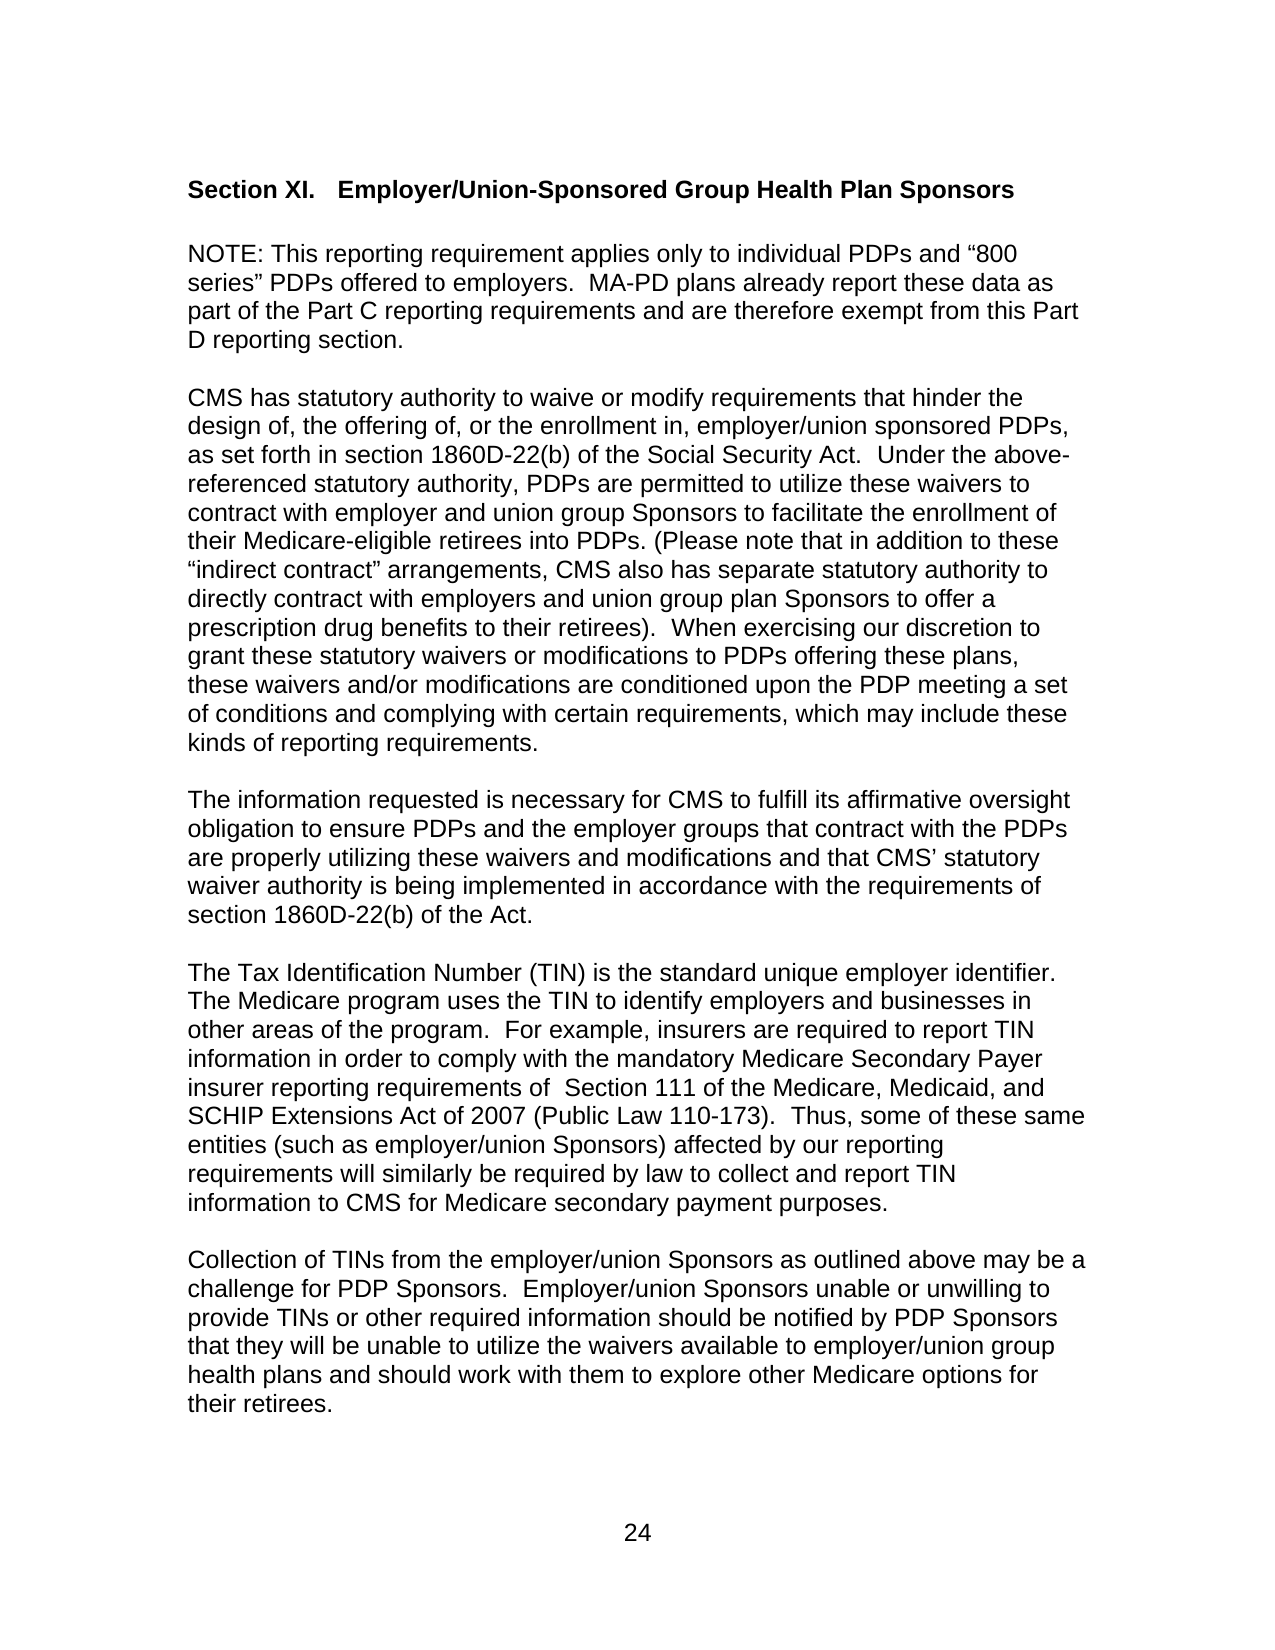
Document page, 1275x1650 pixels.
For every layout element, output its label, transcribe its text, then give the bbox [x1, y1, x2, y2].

subtitle Employer/Union-Sponsored Group Health Plan Sponsors [187, 175, 1087, 204]
text The Tax Identification Number (TIN) is the standard unique employer identifier. The Medicare program uses the TIN to identify employers and businesses in other areas of the program. For example, insurers are required to report TIN information in order to comply with the mandatory Medicare Secondary Payer insurer reporting requirements of Section 111 of the Medicare, Medicaid, and SCHIP Extensions Act of 2007 (Public Law 110-173). Thus, some of these same entities (such as employer/union Sponsors) affected by our reporting requirements will similarly be required by law to collect and report TIN information to CMS for Medicare secondary payment purposes. [187, 957, 1087, 1216]
text NOTE: This reporting requirement applies only to individual PDPs and “800 series” PDPs offered to employers. MA-PD plans already report these data as part of the Part C reporting requirements and are therefore exempt from this Part D reporting section. [187, 239, 1087, 354]
text The information requested is necessary for CMS to fulfill its affirmative oversight obligation to ensure PDPs and the employer groups that contract with the PDPs are properly utilizing these waivers and modifications and that CMS’ statutory waiver authority is being implemented in accordance with the requirements of section 1860D-22(b) of the Act. [187, 785, 1087, 929]
text CMS has statutory authority to waive or modify requirements that hinder the design of, the offering of, or the enrollment in, employer/union sponsored PDPs, as set forth in section 1860D-22(b) of the Social Security Act. Under the above-referenced statutory authority, PDPs are permitted to utilize these waivers to contract with employer and union group Sponsors to facilitate the enrollment of their Medicare-eligible retirees into PDPs. (Please note that in addition to these “indirect contract” arrangements, CMS also has separate statutory authority to directly contract with employers and union group plan Sponsors to offer a prescription drug benefits to their retirees). When exercising our discretion to grant these statutory waivers or modifications to PDPs offering these plans, these waivers and/or modifications are conditioned upon the PDP meeting a set of conditions and complying with certain requirements, which may include these kinds of reporting requirements. [187, 382, 1087, 756]
text Collection of TINs from the employer/union Sponsors as outlined above may be a challenge for PDP Sponsors. Employer/union Sponsors unable or unwilling to provide TINs or other required information should be notified by PDP Sponsors that they will be unable to utilize the waivers available to employer/union group health plans and should work with them to explore other Medicare options for their retirees. [187, 1245, 1087, 1417]
